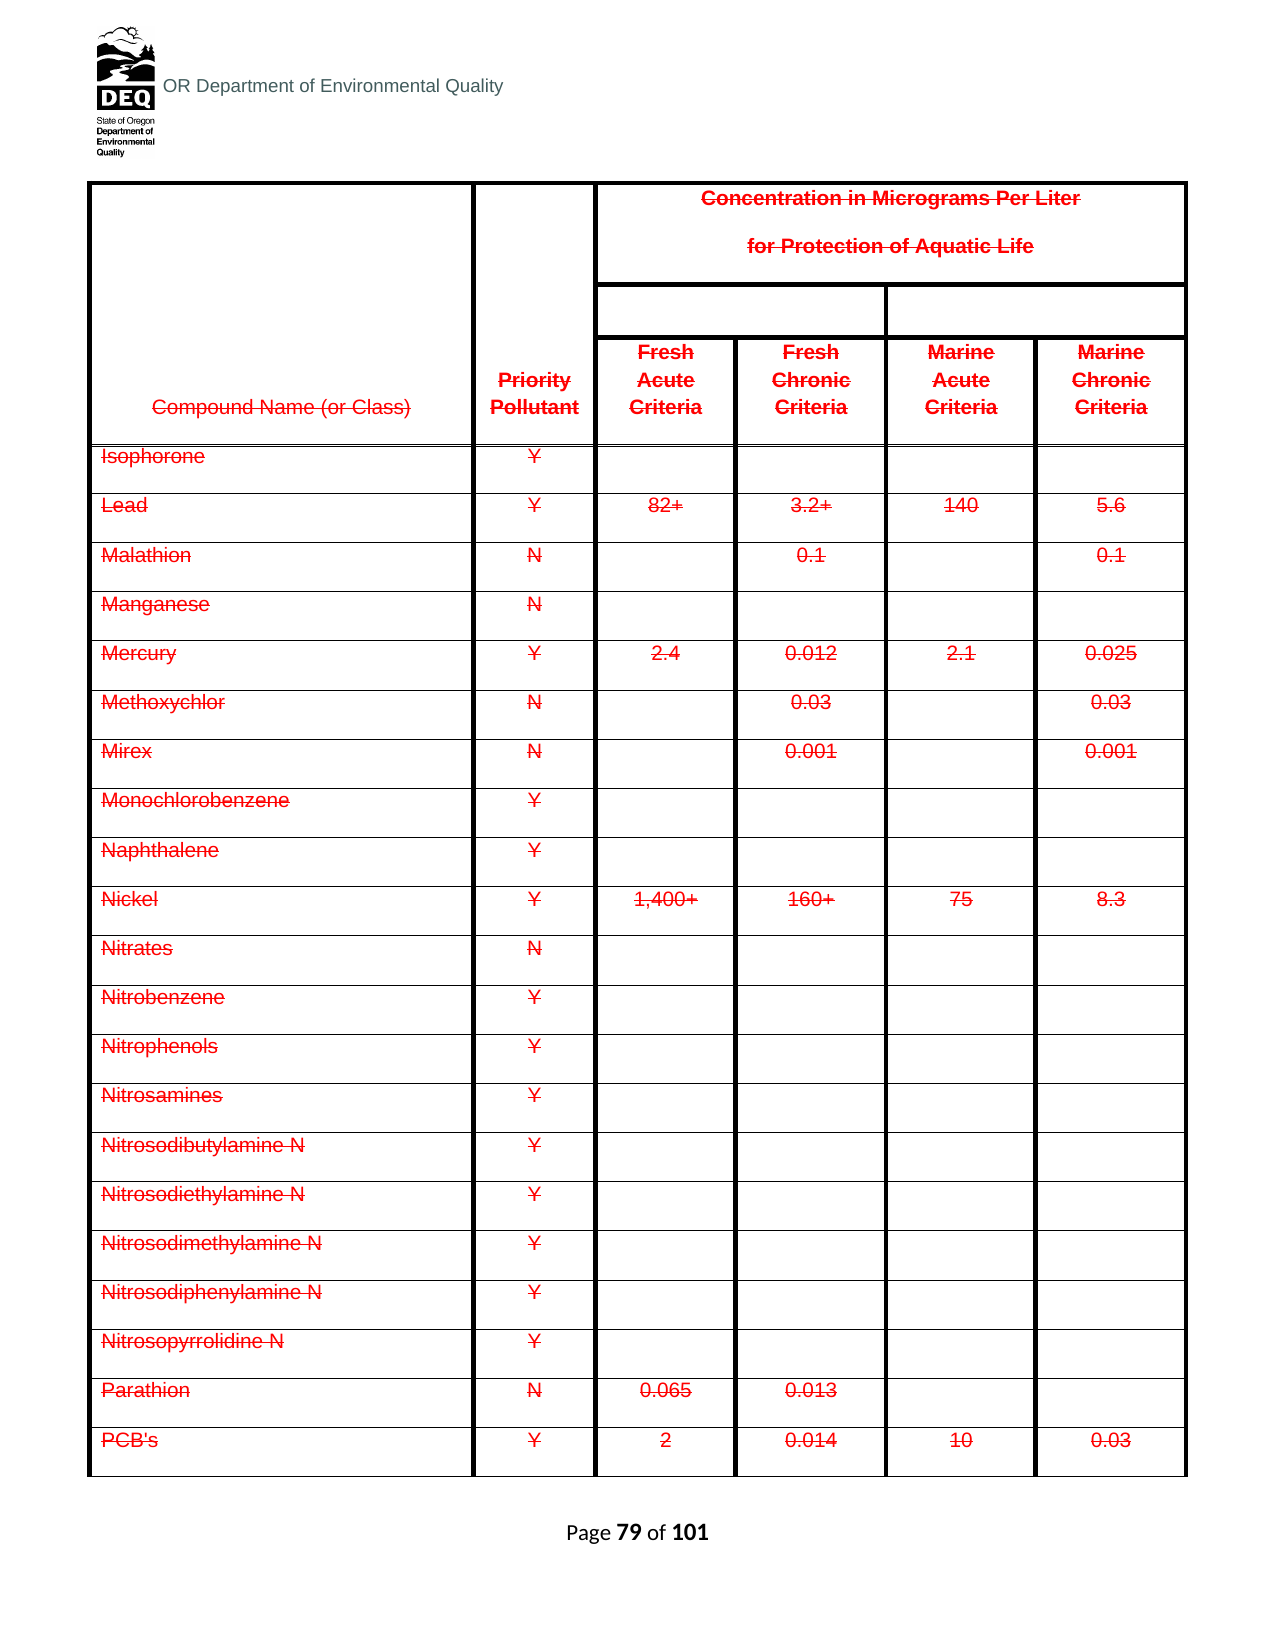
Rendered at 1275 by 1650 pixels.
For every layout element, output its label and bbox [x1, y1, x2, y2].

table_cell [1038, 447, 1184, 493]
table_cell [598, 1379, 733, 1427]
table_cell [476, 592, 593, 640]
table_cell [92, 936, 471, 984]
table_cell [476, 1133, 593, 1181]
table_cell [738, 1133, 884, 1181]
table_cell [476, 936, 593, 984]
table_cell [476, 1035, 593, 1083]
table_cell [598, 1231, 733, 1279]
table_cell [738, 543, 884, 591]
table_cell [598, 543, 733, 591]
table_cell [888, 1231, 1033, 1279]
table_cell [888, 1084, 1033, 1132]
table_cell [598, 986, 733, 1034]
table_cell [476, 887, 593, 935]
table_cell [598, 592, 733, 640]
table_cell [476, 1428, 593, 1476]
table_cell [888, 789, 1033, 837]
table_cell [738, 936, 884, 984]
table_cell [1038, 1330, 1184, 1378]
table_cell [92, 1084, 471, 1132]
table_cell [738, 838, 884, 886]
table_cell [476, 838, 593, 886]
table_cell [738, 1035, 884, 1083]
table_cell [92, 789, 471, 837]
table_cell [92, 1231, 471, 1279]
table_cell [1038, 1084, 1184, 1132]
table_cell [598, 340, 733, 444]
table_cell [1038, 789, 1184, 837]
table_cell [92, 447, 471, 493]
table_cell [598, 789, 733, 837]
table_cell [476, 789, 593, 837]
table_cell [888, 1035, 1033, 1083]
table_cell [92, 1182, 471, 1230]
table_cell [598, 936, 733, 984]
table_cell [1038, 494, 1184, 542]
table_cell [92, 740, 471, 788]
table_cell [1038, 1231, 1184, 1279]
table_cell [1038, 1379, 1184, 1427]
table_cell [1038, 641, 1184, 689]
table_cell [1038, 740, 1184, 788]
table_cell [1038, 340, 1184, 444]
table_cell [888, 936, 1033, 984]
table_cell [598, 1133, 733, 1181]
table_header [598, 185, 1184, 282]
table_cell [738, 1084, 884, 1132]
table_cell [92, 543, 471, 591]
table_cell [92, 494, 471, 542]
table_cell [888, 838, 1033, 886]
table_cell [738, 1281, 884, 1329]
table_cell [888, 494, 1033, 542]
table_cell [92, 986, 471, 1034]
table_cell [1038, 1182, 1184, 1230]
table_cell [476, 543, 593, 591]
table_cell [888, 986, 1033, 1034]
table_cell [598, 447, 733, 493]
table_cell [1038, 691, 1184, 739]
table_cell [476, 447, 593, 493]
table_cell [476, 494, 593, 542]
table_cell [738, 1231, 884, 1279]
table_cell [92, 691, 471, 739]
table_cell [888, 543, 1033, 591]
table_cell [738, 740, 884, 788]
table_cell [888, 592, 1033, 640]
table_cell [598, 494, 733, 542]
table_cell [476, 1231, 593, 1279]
picture [97, 26, 156, 159]
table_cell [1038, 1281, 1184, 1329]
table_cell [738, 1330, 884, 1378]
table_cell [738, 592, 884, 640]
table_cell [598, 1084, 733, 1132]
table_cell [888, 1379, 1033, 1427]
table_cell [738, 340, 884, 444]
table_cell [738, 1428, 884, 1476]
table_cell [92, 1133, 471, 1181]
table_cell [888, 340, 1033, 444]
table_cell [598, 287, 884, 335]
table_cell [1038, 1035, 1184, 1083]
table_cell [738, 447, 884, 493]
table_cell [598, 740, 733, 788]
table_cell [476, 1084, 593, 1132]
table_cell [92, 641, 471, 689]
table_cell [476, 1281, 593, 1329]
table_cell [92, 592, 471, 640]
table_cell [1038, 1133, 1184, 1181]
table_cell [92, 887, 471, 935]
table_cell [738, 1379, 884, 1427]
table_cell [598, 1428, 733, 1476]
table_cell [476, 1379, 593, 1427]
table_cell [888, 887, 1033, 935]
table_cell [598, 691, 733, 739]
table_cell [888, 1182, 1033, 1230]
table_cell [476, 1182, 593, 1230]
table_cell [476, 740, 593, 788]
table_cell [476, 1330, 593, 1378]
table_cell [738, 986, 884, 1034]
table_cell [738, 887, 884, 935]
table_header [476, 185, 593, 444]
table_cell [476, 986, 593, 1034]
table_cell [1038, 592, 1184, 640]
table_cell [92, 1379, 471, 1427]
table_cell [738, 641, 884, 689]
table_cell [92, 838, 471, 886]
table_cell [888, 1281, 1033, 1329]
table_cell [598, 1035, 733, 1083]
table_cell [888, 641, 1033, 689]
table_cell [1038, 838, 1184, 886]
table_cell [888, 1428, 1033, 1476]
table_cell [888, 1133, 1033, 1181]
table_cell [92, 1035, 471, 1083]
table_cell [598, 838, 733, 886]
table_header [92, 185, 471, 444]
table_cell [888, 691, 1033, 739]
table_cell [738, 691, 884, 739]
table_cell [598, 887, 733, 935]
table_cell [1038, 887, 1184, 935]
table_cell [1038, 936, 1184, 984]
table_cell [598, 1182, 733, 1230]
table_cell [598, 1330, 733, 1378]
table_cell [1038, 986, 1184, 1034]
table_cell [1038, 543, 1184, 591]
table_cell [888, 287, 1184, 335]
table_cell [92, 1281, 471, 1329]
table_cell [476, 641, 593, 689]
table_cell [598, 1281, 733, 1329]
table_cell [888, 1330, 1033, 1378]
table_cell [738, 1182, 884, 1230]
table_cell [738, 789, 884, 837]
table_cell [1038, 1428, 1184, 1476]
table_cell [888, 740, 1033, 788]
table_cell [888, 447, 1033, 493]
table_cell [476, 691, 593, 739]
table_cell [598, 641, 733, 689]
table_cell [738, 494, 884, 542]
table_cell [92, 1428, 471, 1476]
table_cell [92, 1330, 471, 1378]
